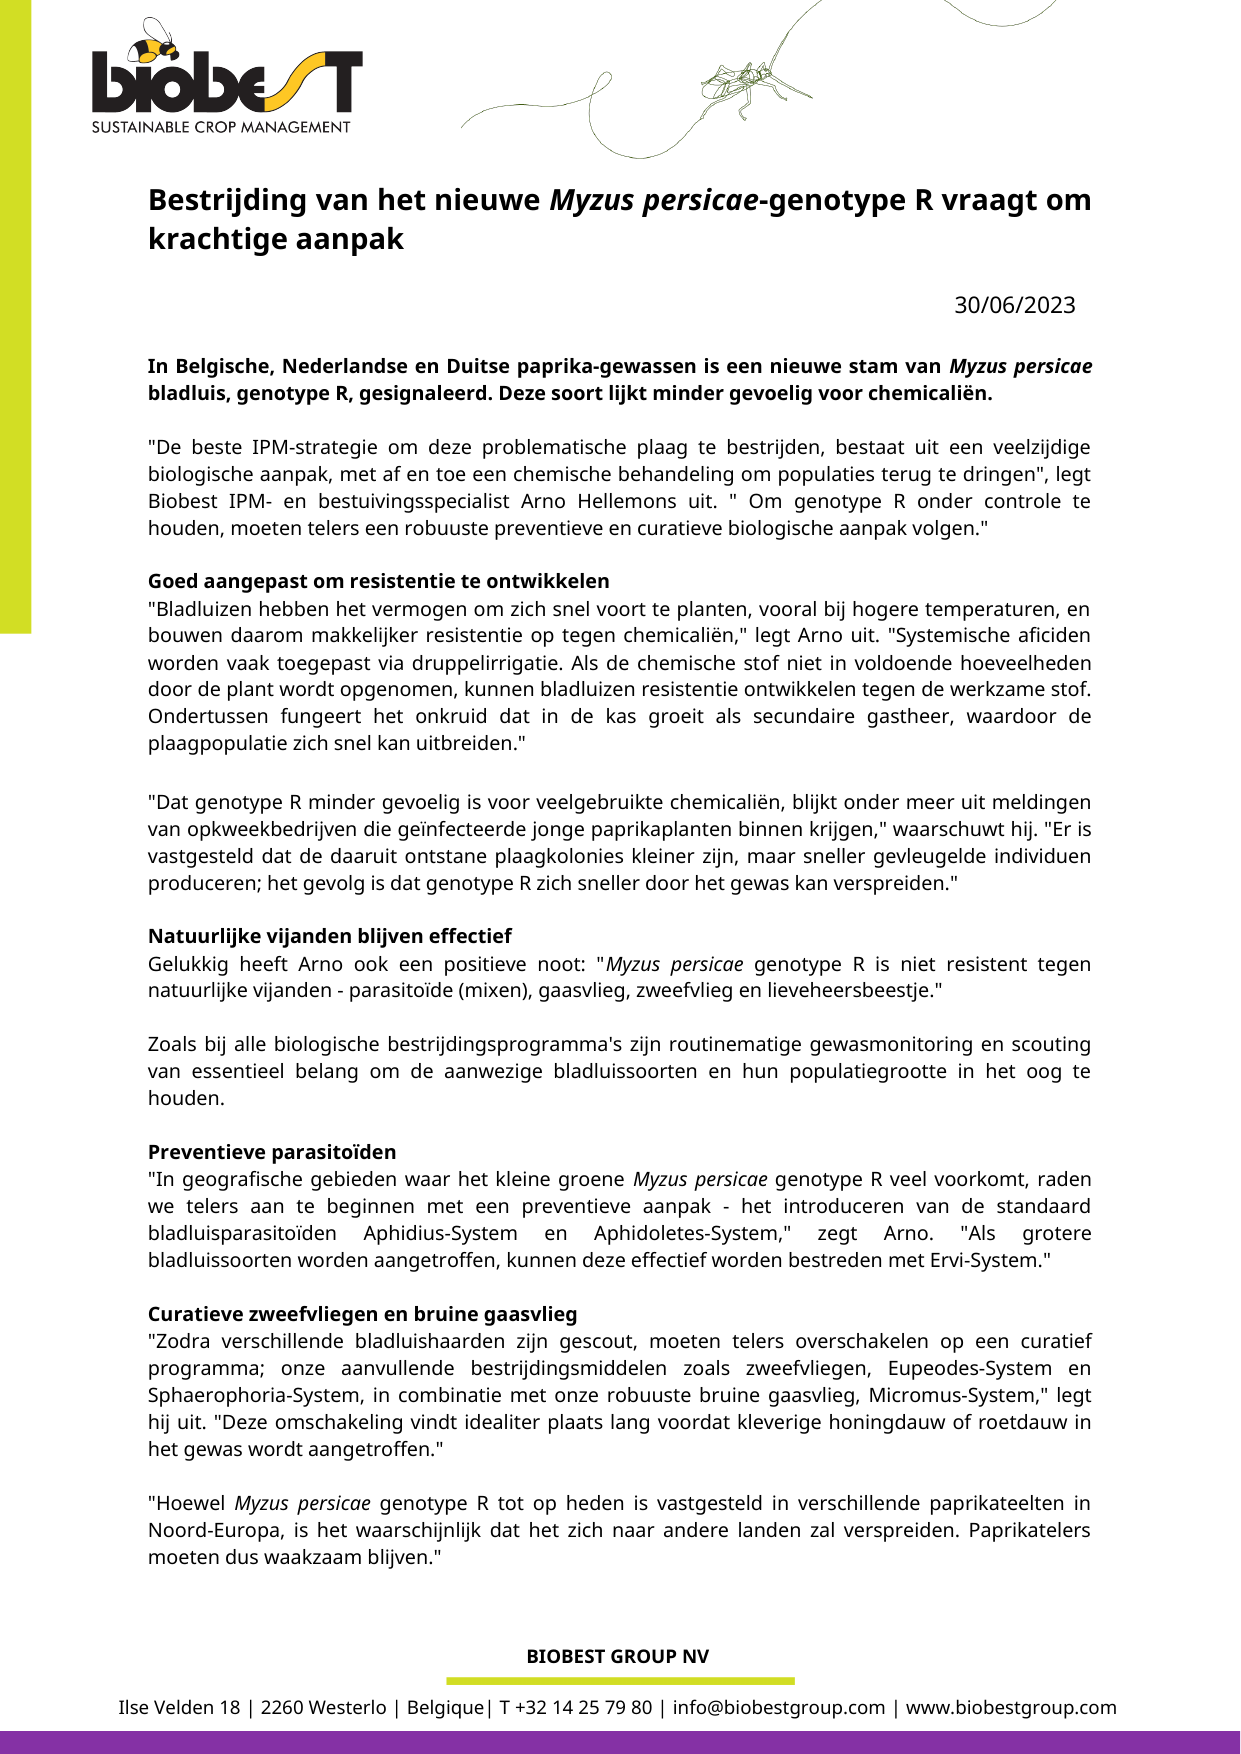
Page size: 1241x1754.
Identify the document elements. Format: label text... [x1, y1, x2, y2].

picture [446, 1678, 794, 1685]
picture [92, 17, 363, 133]
text "De beste IPM-strategie om deze problematische plaag te bestrijden, bestaat uit een veelzijdige biologische aanpak, met af en toe een chemische behandeling om populaties terug te dringen", legt Biobest IPM- en bestuivingsspecialist Arno Hellemons uit. " Om genotype R onder controle te houden, moeten telers een robuuste preventieve en curatieve biologische aanpak volgen." [148, 433, 1093, 541]
text Bestrijding van het nieuwe Myzus persicae-genotype R vraagt om krachtige aanpak [148, 179, 1093, 258]
text Goed aangepast om resistentie te ontwikkelen [148, 568, 1093, 595]
text Curatieve zweefvliegen en bruine gaasvlieg [148, 1301, 1093, 1327]
text "Zodra verschillende bladluishaarden zijn gescout, moeten telers overschakelen op een curatief programma; onze aanvullende bestrijdingsmiddelen zoals zweefvliegen, Eupeodes-System en Sphaerophoria-System, in combinatie met onze robuuste bruine gaasvlieg, Micromus-System," legt hij uit. "Deze omschakeling vindt idealiter plaats lang voordat kleverige honingdauw of roetdauw in het gewas wordt aangetroffen." [148, 1327, 1093, 1462]
text "Bladluizen hebben het vermogen om zich snel voort te planten, vooral bij hogere temperaturen, en bouwen daarom makkelijker resistentie op tegen chemicaliën," legt Arno uit. "Systemische aficiden worden vaak toegepast via druppelirrigatie. Als de chemische stof niet in voldoende hoeveelheden door de plant wordt opgenomen, kunnen bladluizen resistentie ontwikkelen tegen de werkzame stof. Ondertussen fungeert het onkruid dat in de kas groeit als secundaire gastheer, waardoor de plaagpopulatie zich snel kan uitbreiden." [148, 595, 1093, 757]
text "In geografische gebieden waar het kleine groene Myzus persicae genotype R veel voorkomt, raden we telers aan te beginnen met een preventieve aanpak - het introduceren van de standaard bladluisparasitoïden Aphidius-System en Aphidoletes-System," zegt Arno. "Als grotere bladluissoorten worden aangetroffen, kunnen deze effectief worden bestreden met Ervi-System." [148, 1166, 1093, 1273]
text 30/06/2023 [516, 258, 1093, 321]
text In Belgische, Nederlandse en Duitse paprika-gewassen is een nieuwe stam van Myzus persicae bladluis, genotype R, gesignaleerd. Deze soort lijkt minder gevoelig voor chemicaliën. [148, 352, 1093, 406]
text Natuurlijke vijanden blijven effectief [148, 923, 1093, 950]
picture [461, 0, 1081, 171]
text "Hoewel Myzus persicae genotype R tot op heden is vastgesteld in verschillende paprikateelten in Noord-Europa, is het waarschijnlijk dat het zich naar andere landen zal verspreiden. Paprikatelers moeten dus waakzaam blijven." [148, 1489, 1093, 1570]
picture [0, 0, 32, 636]
text Zoals bij alle biologische bestrijdingsprogramma's zijn routinematige gewasmonitoring en scouting van essentieel belang om de aanwezige bladluissoorten en hun populatiegrootte in het oog te houden. [148, 1031, 1093, 1112]
text Gelukkig heeft Arno ook een positieve noot: "Myzus persicae genotype R is niet resistent tegen natuurlijke vijanden - parasitoïde (mixen), gaasvlieg, zweefvlieg en lieveheersbeestje." [148, 950, 1093, 1004]
text Preventieve parasitoïden [148, 1139, 1093, 1166]
text "Dat genotype R minder gevoelig is voor veelgebruikte chemicaliën, blijkt onder meer uit meldingen van opkweekbedrijven die geïnfecteerde jonge paprikaplanten binnen krijgen," waarschuwt hij. "Er is vastgesteld dat de daaruit ontstane plaagkolonies kleiner zijn, maar sneller gevleugelde individuen produceren; het gevolg is dat genotype R zich sneller door het gewas kan verspreiden." [148, 788, 1093, 896]
